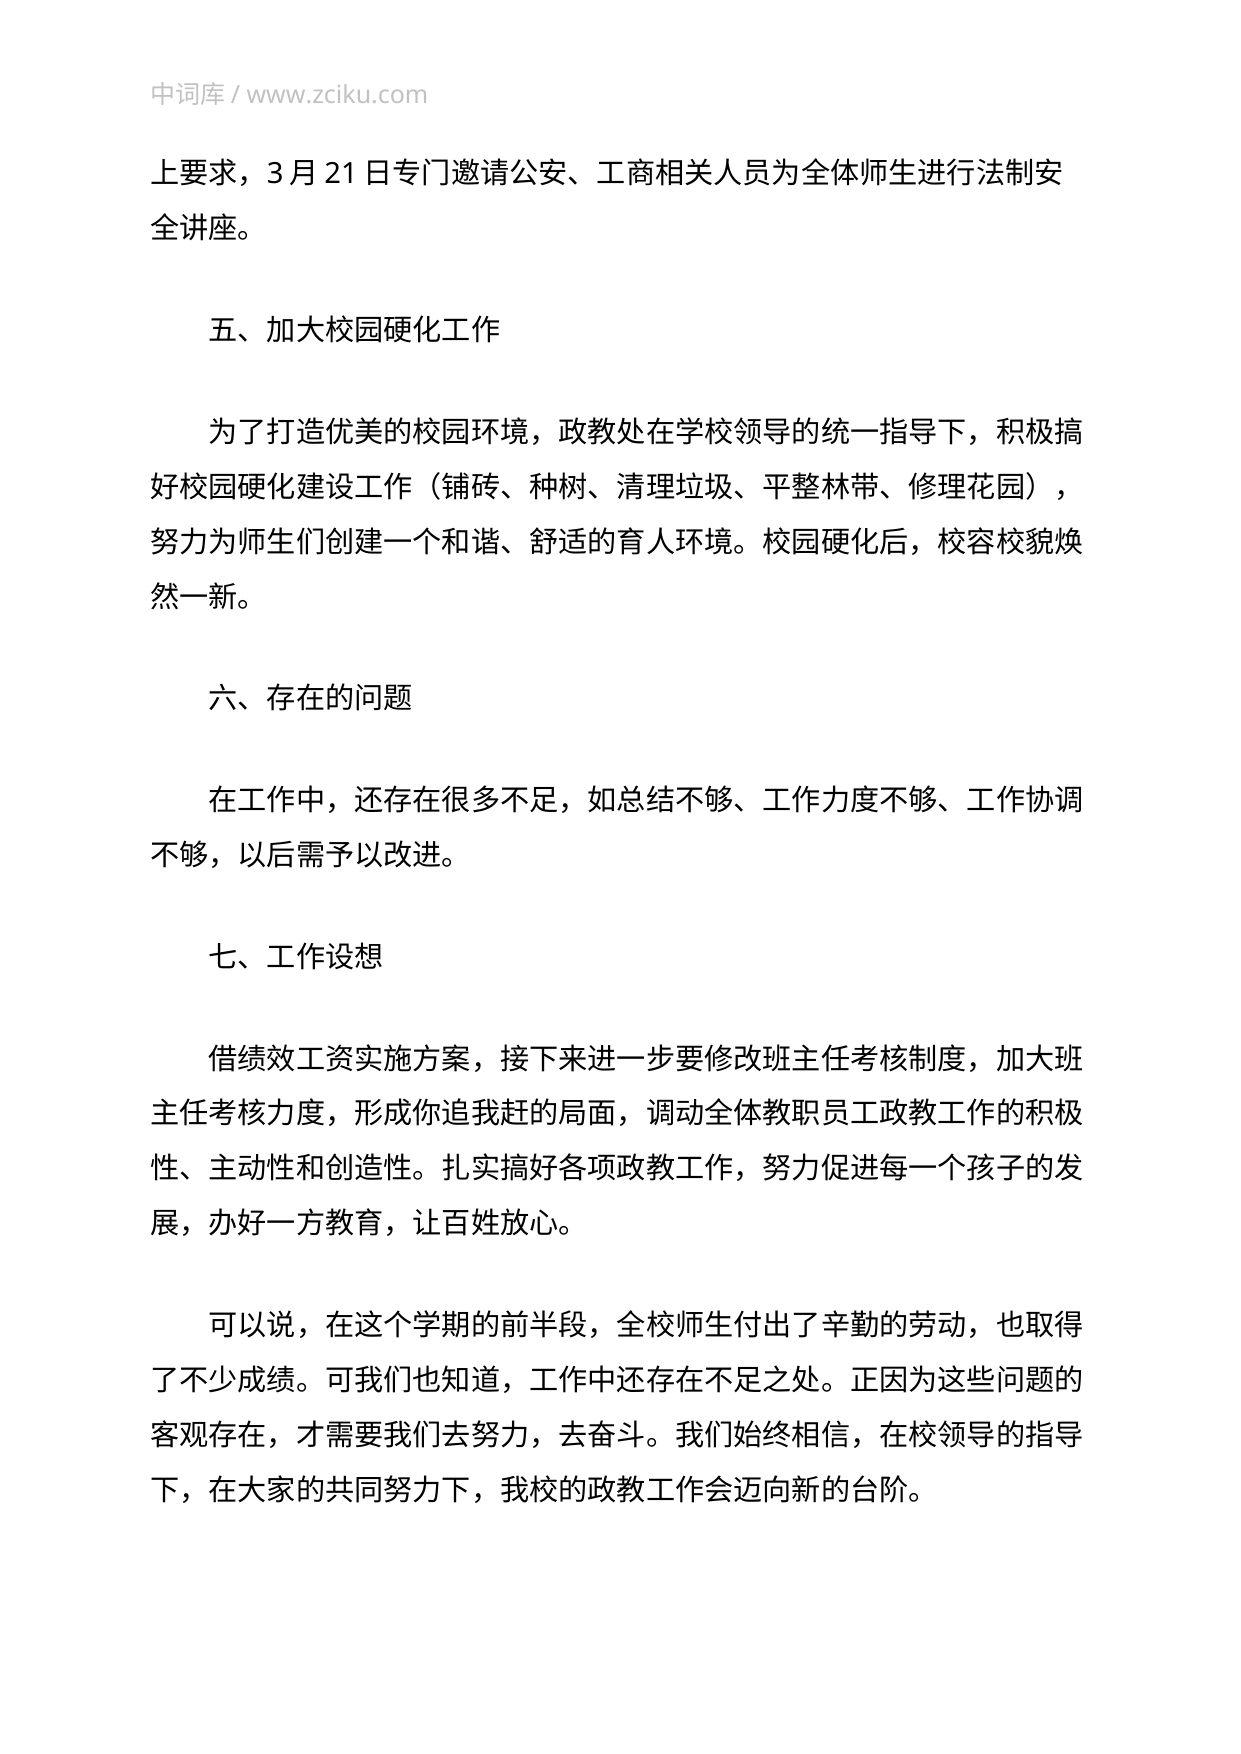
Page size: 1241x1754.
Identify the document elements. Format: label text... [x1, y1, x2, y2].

text 为了打造优美的校园环境，政教处在学校领导的统一指导下，积极搞好校园硬化建设工作（铺砖、种树、清理垃圾、平整林带、修理花园），努力为师生们创建一个和谐、舒适的育人环境。校园硬化后，校容校貌焕然一新。 [150, 408, 1090, 616]
text 在工作中，还存在很多不足，如总结不够、工作力度不够、工作协调不够，以后需予以改进。 [150, 777, 1090, 874]
text 借绩效工资实施方案，接下来进一步要修改班主任考核制度，加大班主任考核力度，形成你追我赶的局面，调动全体教职员工政教工作的积极性、主动性和创造性。扎实搞好各项政教工作，努力促进每一个孩子的发展，办好一方教育，让百姓放心。 [150, 1035, 1090, 1242]
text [150, 150, 1090, 247]
text 可以说，在这个学期的前半段，全校师生付出了辛勤的劳动，也取得了不少成绩。可我们也知道，工作中还存在不足之处。正因为这些问题的客观存在，才需要我们去努力，去奋斗。我们始终相信，在校领导的指导下，在大家的共同努力下，我校的政教工作会迈向新的台阶。 [150, 1302, 1090, 1509]
text 六、存在的问题 [150, 675, 1090, 717]
text 五、加大校园硬化工作 [150, 307, 1090, 349]
text 七、工作设想 [150, 933, 1090, 976]
